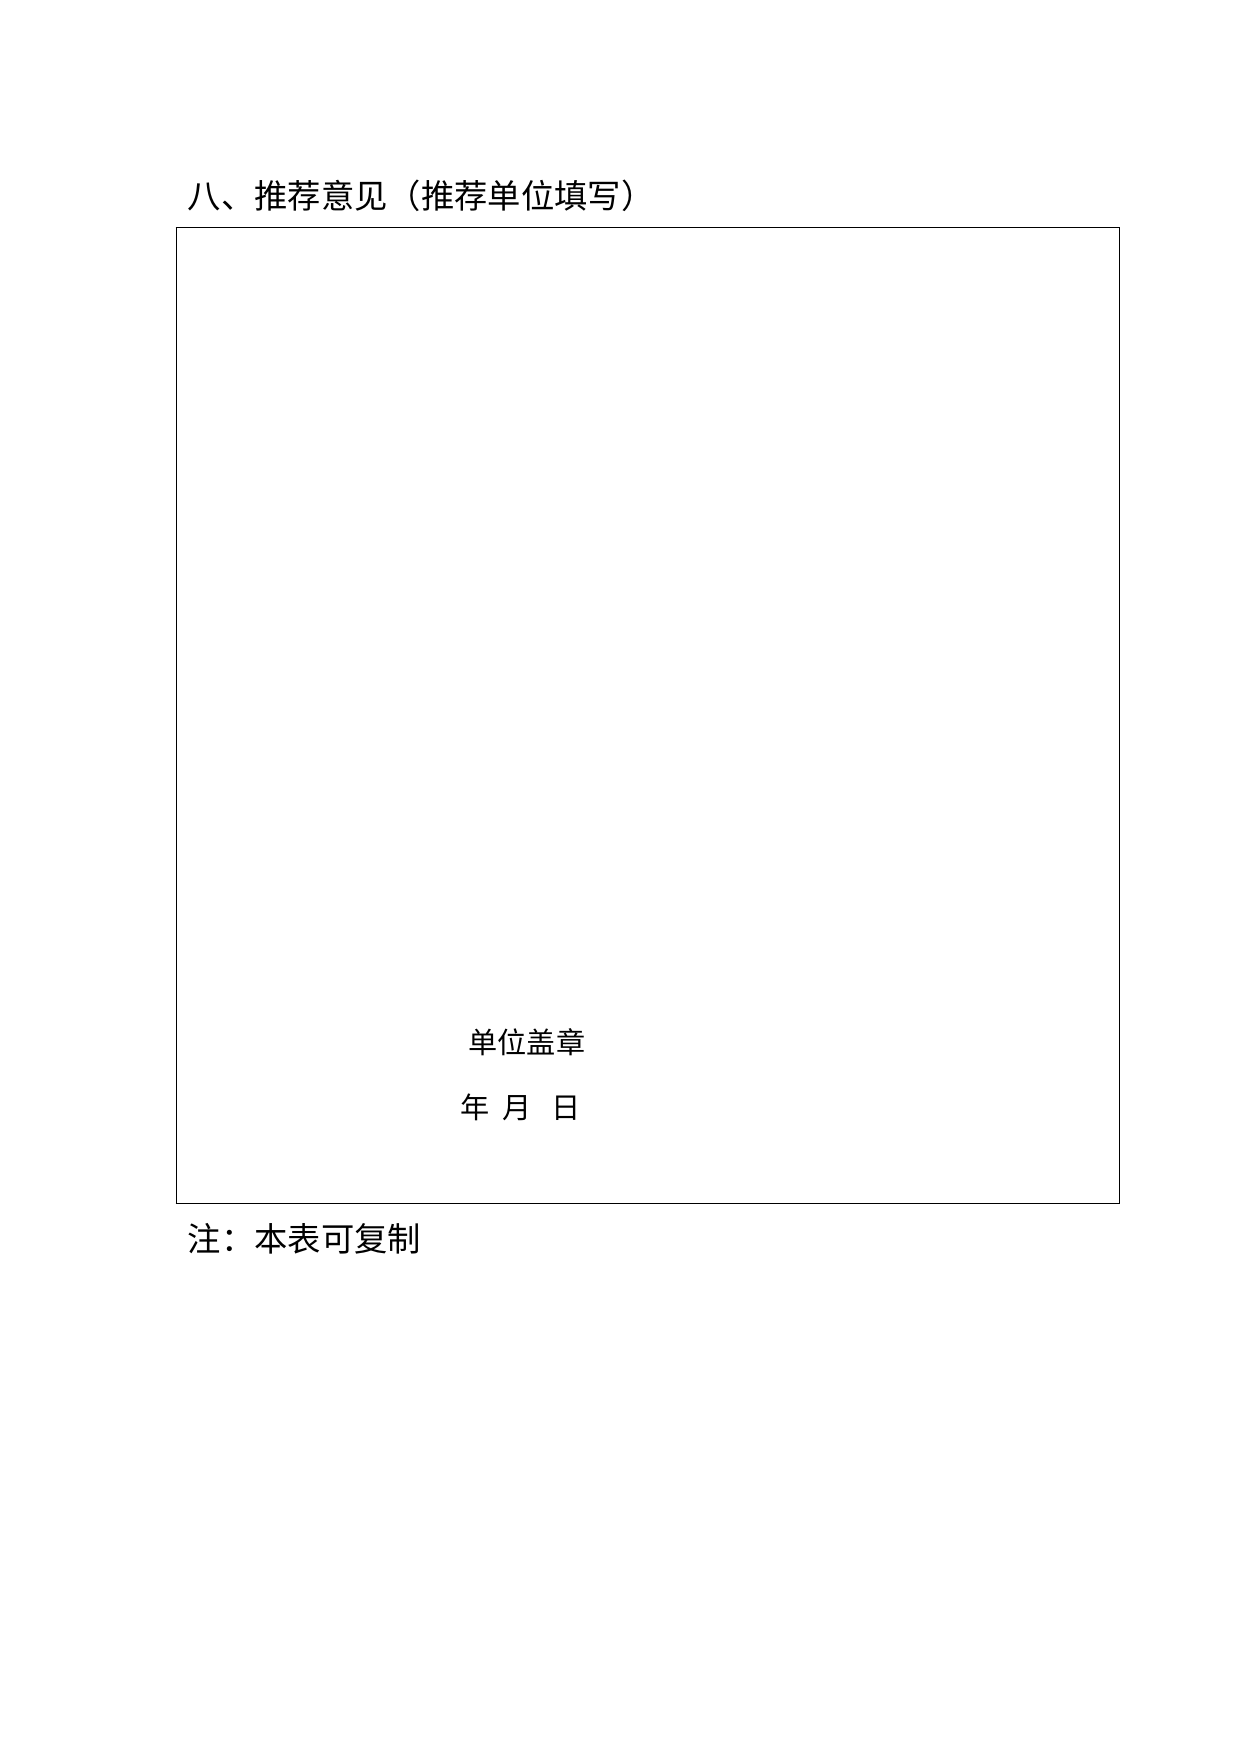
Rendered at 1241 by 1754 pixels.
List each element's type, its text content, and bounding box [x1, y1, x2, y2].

table_header 单位盖章 年 月 日 [177, 228, 1119, 1203]
text 注：本表可复制 [187, 1204, 1053, 1269]
text 八、推荐意见（推荐单位填写） [187, 162, 1053, 227]
